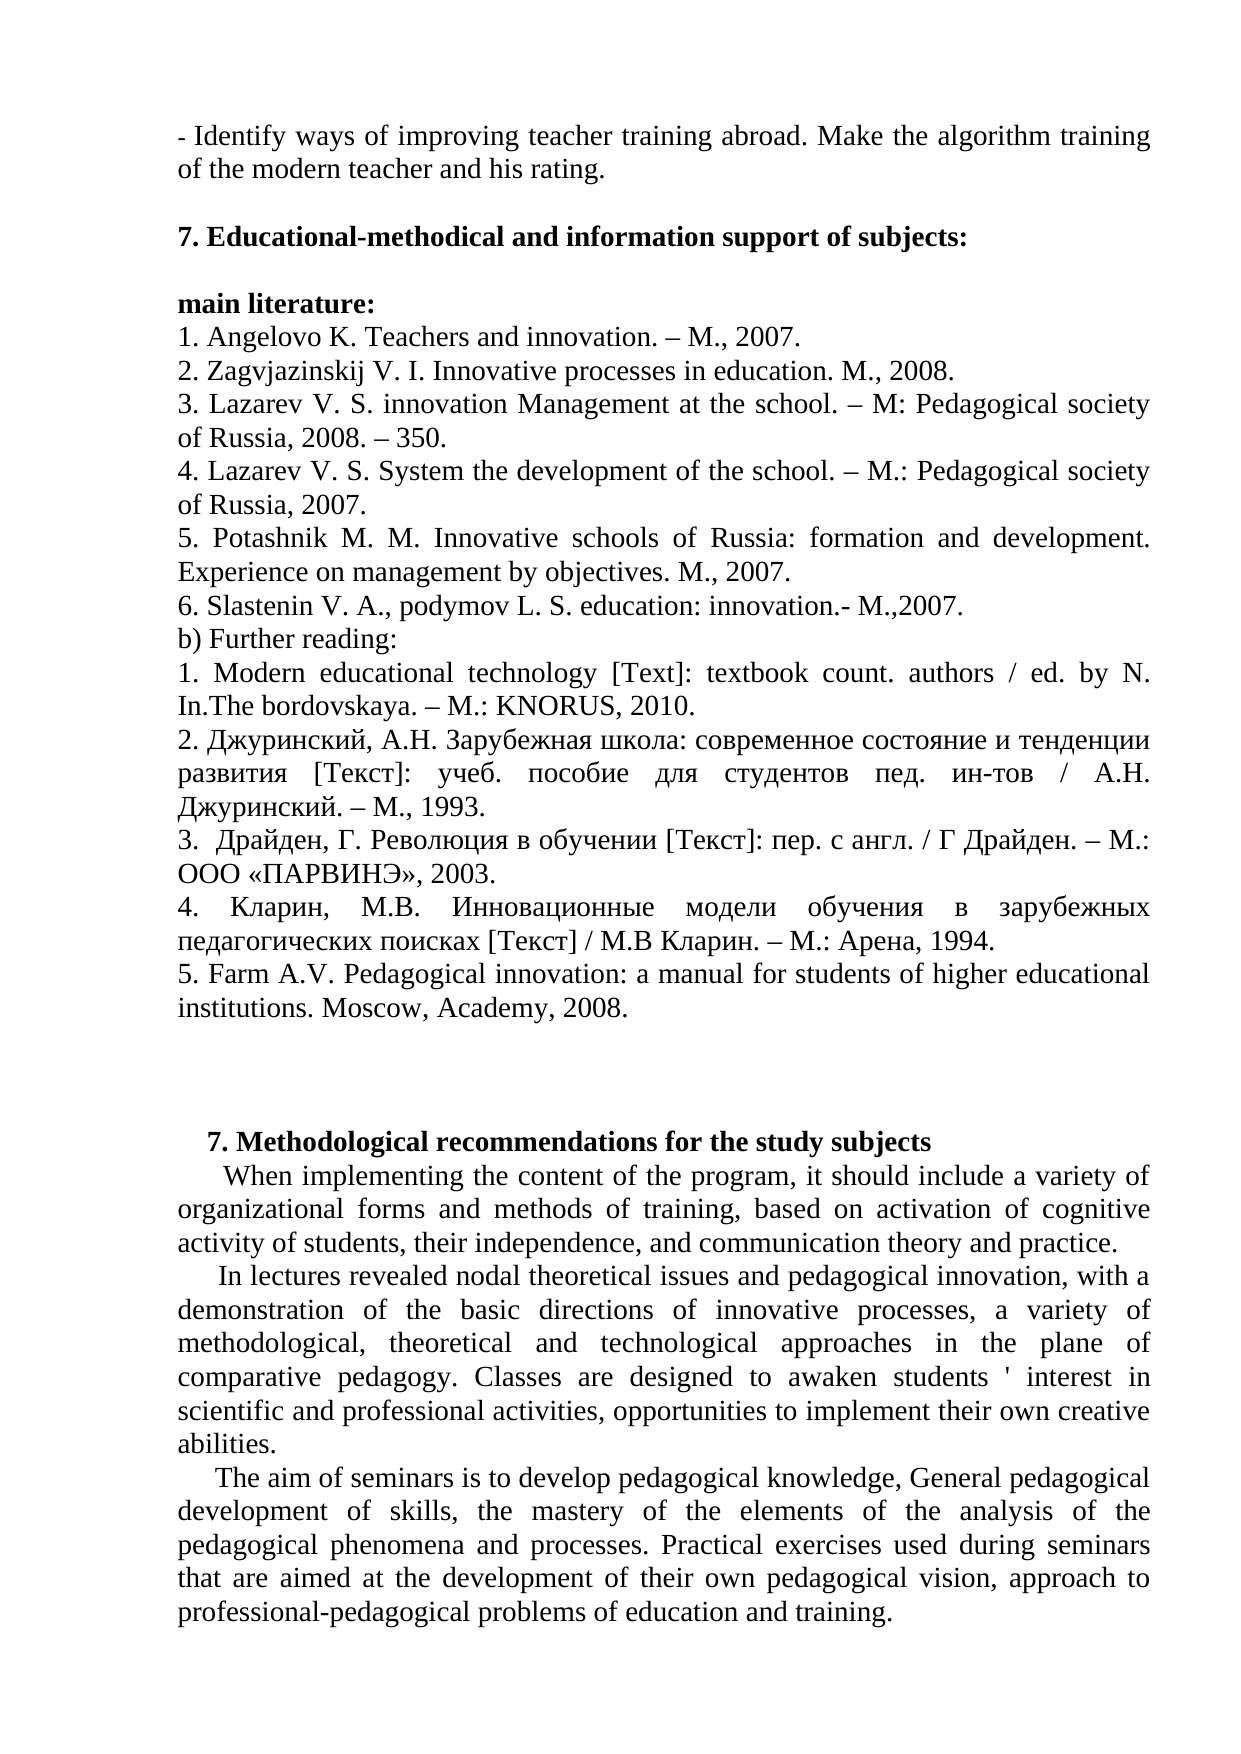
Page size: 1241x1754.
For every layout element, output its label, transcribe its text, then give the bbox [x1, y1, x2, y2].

text 3. Lazarev V. S. innovation Management at the school. – M: Pedagogical society of Russia, 2008. – 350. [177, 386, 1152, 453]
text - Identify ways of improving teacher training abroad. Make the algorithm training of the modern teacher and his rating. [177, 118, 1152, 185]
text 5. Potashnik M. M. Innovative schools of Russia: formation and development. Experience on management by objectives. M., 2007. [177, 521, 1152, 588]
text 4. Кларин, М.В. Инновационные модели обучения в зарубежных педагогических поисках [Текст] / М.В Кларин. – М.: Арена, 1994. [177, 889, 1152, 957]
text 1. Modern educational technology [Text]: textbook count. authors / ed. by N. In.The bordovskaya. – M.: KNORUS, 2010. [177, 655, 1152, 722]
text The aim of seminars is to develop pedagogical knowledge, General pedagogical development of skills, the mastery of the elements of the analysis of the pedagogical phenomena and processes. Practical exercises used during seminars that are aimed at the development of their own pedagogical vision, approach to professional-pedagogical problems of education and training. [177, 1460, 1152, 1627]
text b) Further reading: [177, 621, 1152, 655]
text 5. Farm A.V. Pedagogical innovation: a manual for students of higher educational institutions. Moscow, Academy, 2008. [177, 957, 1152, 1024]
text When implementing the content of the program, it should include a variety of organizational forms and methods of training, based on activation of cognitive activity of students, their independence, and communication theory and practice. [177, 1158, 1152, 1258]
text 4. Lazarev V. S. System the development of the school. – M.: Pedagogical society of Russia, 2007. [177, 453, 1152, 521]
text 1. Angelovo K. Teachers and innovation. – M., 2007. [177, 319, 1152, 353]
text In lectures revealed nodal theoretical issues and pedagogical innovation, with a demonstration of the basic directions of innovative processes, a variety of methodological, theoretical and technological approaches in the plane of comparative pedagogy. Classes are designed to awaken students ' interest in scientific and professional activities, opportunities to implement their own creative abilities. [177, 1258, 1152, 1460]
text 2. Zagvjazinskij V. I. Innovative processes in education. M., 2008. [177, 353, 1152, 386]
text main literature: [177, 286, 1152, 319]
text 3. Драйден, Г. Революция в обучении [Текст]: пер. с англ. / Г Драйден. – М.: ООО «ПАРВИНЭ», 2003. [177, 822, 1152, 889]
text 7. Educational-methodical and information support of subjects: [177, 219, 1152, 252]
text 7. Methodological recommendations for the study subjects [207, 1124, 1152, 1158]
text 6. Slastenin V. A., podymov L. S. education: innovation.- M.,2007. [177, 588, 1152, 621]
text 2. Джуринский, А.Н. Зарубежная школа: современное состояние и тенденции развития [Текст]: учеб. пособие для студентов пед. ин-тов / А.Н. Джуринский. – М., 1993. [177, 722, 1152, 822]
